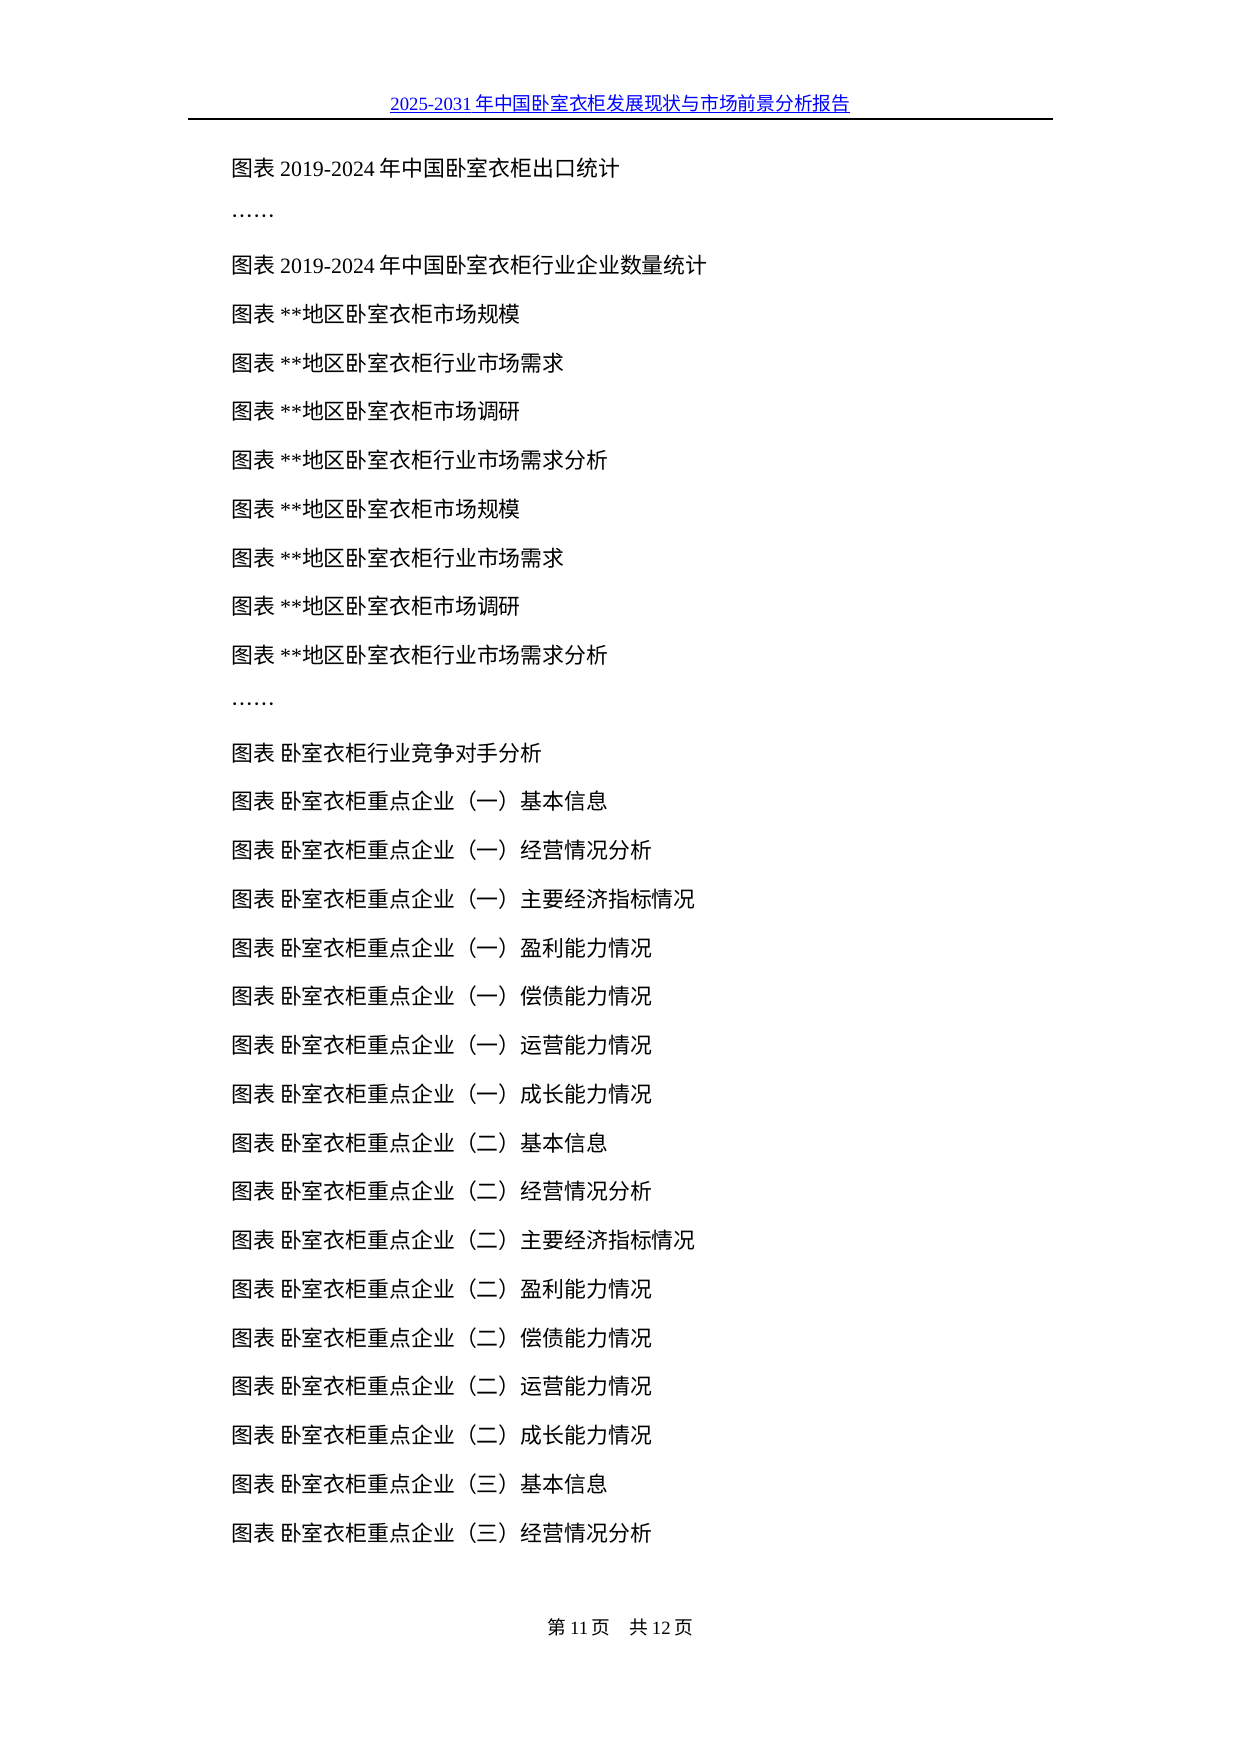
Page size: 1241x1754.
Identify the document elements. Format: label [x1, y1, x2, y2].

text [187, 150, 1053, 1548]
